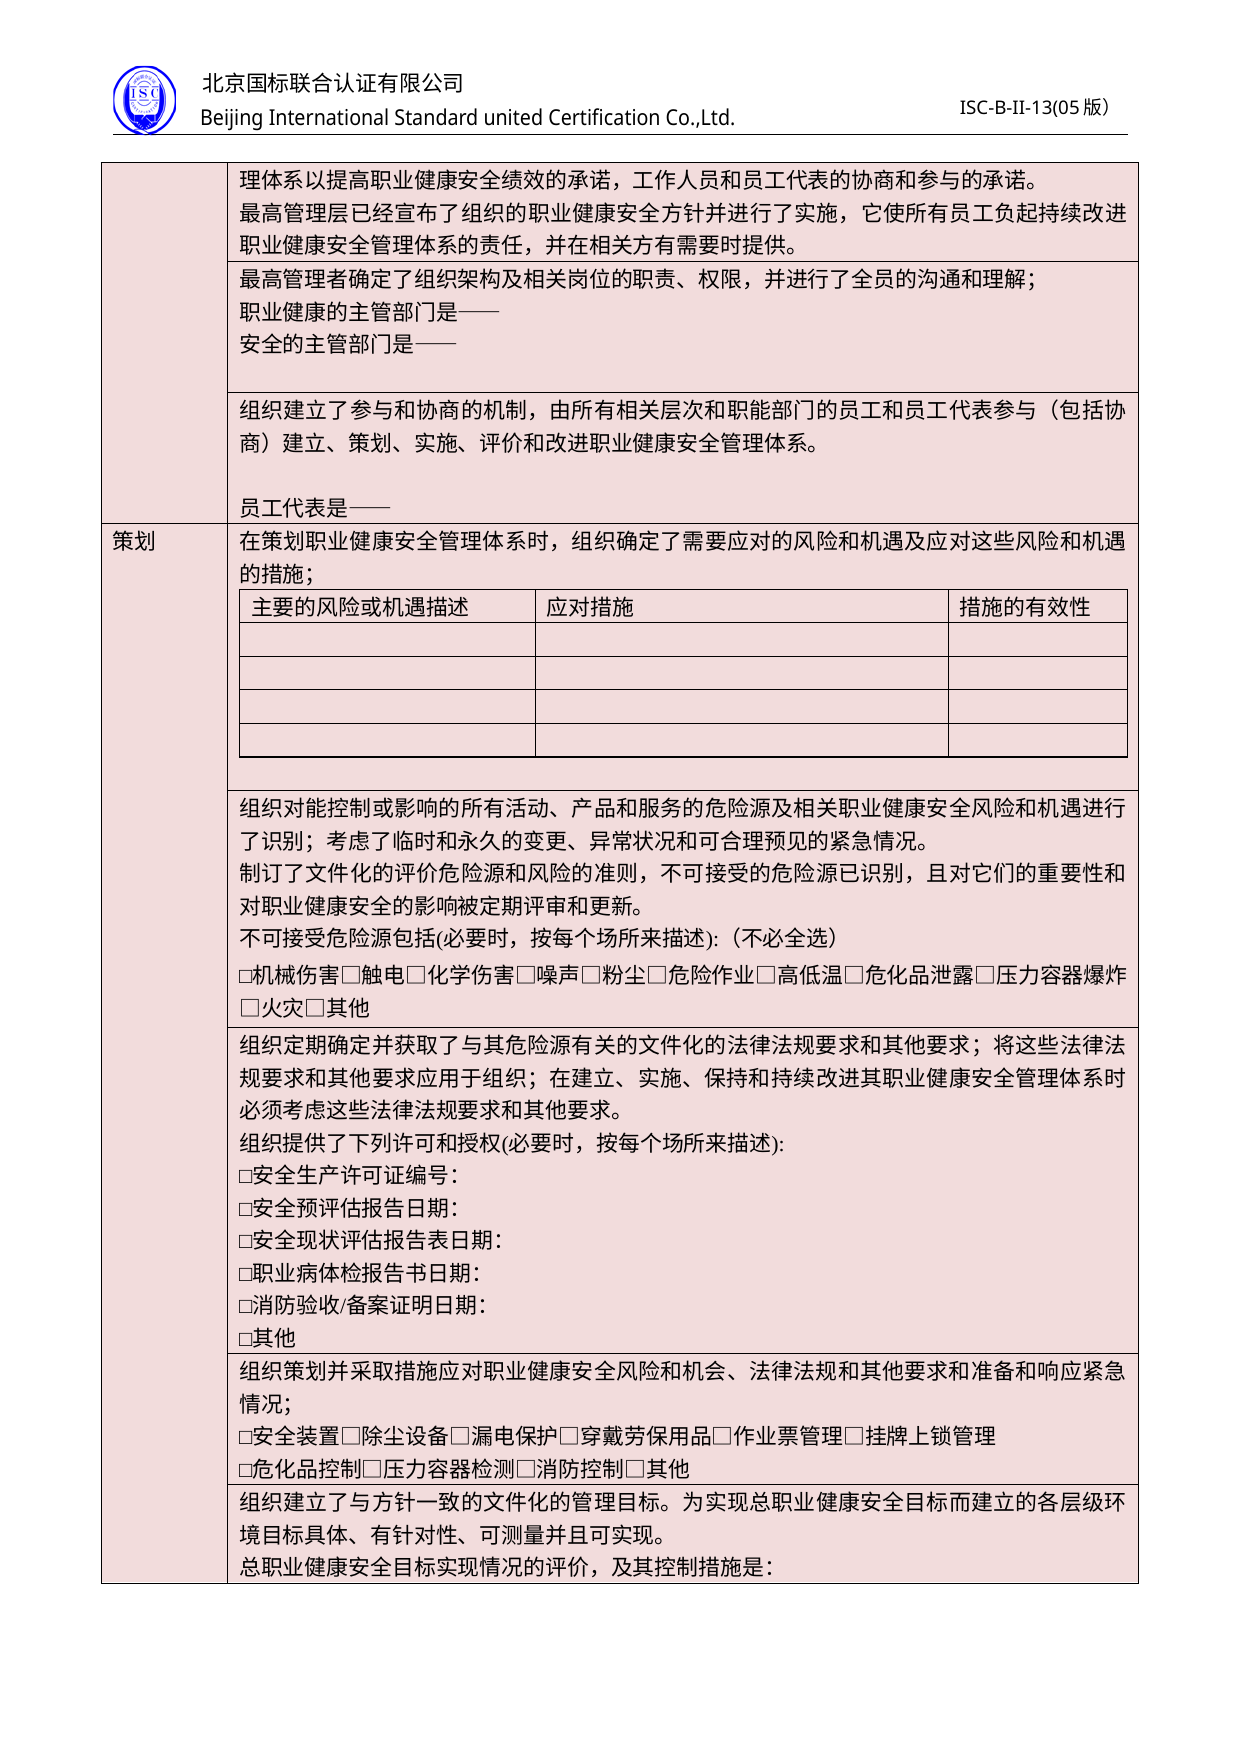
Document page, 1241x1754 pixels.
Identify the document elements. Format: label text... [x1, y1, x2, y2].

table_cell 组织建立了参与和协商的机制，由所有相关层次和职能部门的员工和员工代表参与（包括协商）建立、策划、实施、评价和改进职业健康安全管理体系。 员工代表是—— [228, 393, 1138, 523]
table_cell 最高管理者确定了组织架构及相关岗位的职责、权限，并进行了全员的沟通和理解； 职业健康的主管部门是—— 安全的主管部门是—— [228, 262, 1138, 392]
table_cell 组织定期确定并获取了与其危险源有关的文件化的法律法规要求和其他要求；将这些法律法规要求和其他要求应用于组织；在建立、实施、保持和持续改进其职业健康安全管理体系时必须考虑这些法律法规要求和其他要求。 组织提供了下列许可和授权(必要时，按每个场所来描述): □安全生产许可证编号： □安全预评估报告日期： □安全现状评估报告表日期： □职业病体检报告书日期： □消防验收/备案证明日期： □其他 [228, 1028, 1138, 1353]
picture [112, 65, 176, 134]
table_cell 策划 [102, 524, 227, 1582]
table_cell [228, 163, 1138, 261]
table_cell 在策划职业健康安全管理体系时，组织确定了需要应对的风险和机遇及应对这些风险和机遇的措施； [228, 524, 1138, 790]
table_cell 组织对能控制或影响的所有活动、产品和服务的危险源及相关职业健康安全风险和机遇进行了识别；考虑了临时和永久的变更、异常状况和可合理预见的紧急情况。 制订了文件化的评价危险源和风险的准则，不可接受的危险源已识别，且对它们的重要性和对职业健康安全的影响被定期评审和更新。 不可接受危险源包括(必要时，按每个场所来描述):（不必全选） □机械伤害□触电□化学伤害□噪声□粉尘□危险作业□高低温□危化品泄露□压力容器爆炸□火灾□其他 [228, 791, 1138, 1027]
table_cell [228, 1485, 1138, 1582]
table_cell 组织策划并采取措施应对职业健康安全风险和机会、法律法规和其他要求和准备和响应紧急情况； □安全装置□除尘设备□漏电保护□穿戴劳保用品□作业票管理□挂牌上锁管理 □危化品控制□压力容器检测□消防控制□其他 [228, 1354, 1138, 1484]
